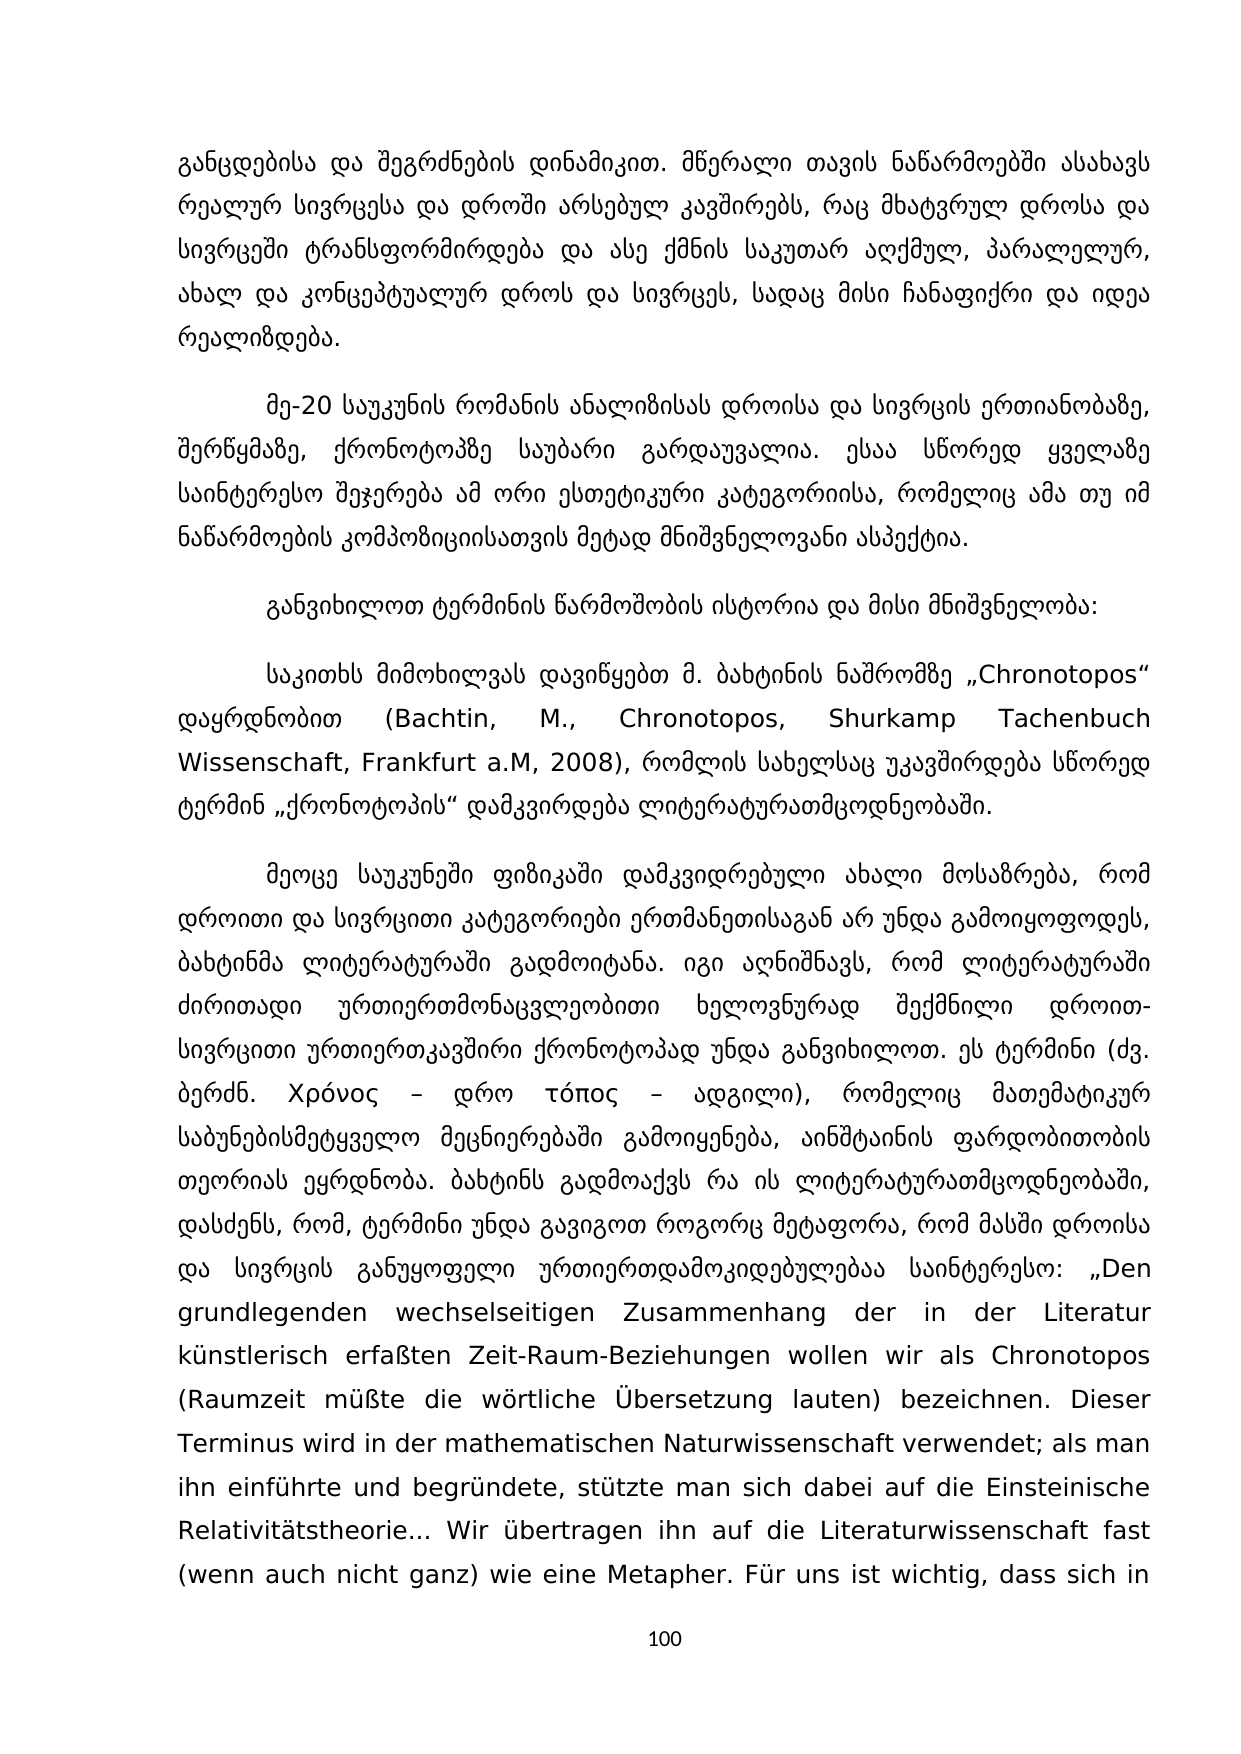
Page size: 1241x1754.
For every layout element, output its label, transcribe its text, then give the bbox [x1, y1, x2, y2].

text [177, 860, 1152, 1589]
text განვიხილოთ ტერმინის წარმოშობის ისტორია და მისი მნიშვნელობა: [177, 591, 1152, 621]
text მე-20 საუკუნის რომანის ანალიზისას დროისა და სივრცის ერთიანობაზე, შერწყმაზე, ქრონოტოპზე საუბარი გარდაუვალია. ესაა სწორედ ყველაზე საინტერესო შეჯერება ამ ორი ესთეტიკური კატეგორიისა, რომელიც ამა თუ იმ ნაწარმოების კომპოზიციისათვის მეტად მნიშვნელოვანი ასპექტია. [177, 391, 1152, 552]
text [177, 148, 1152, 352]
text საკითხს მიმოხილვას დავიწყებთ მ. ბახტინის ნაშრომზე „Chronotopos“ დაყრდნობით (Bachtin, M., Chronotopos, Shurkamp Tachenbuch Wissenschaft, Frankfurt a.M, 2008), რომლის სახელსაც უკავშირდება სწორედ ტერმინ „ქრონოტოპის“ დამკვირდება ლიტერატურათმცოდნეობაში. [177, 660, 1152, 821]
